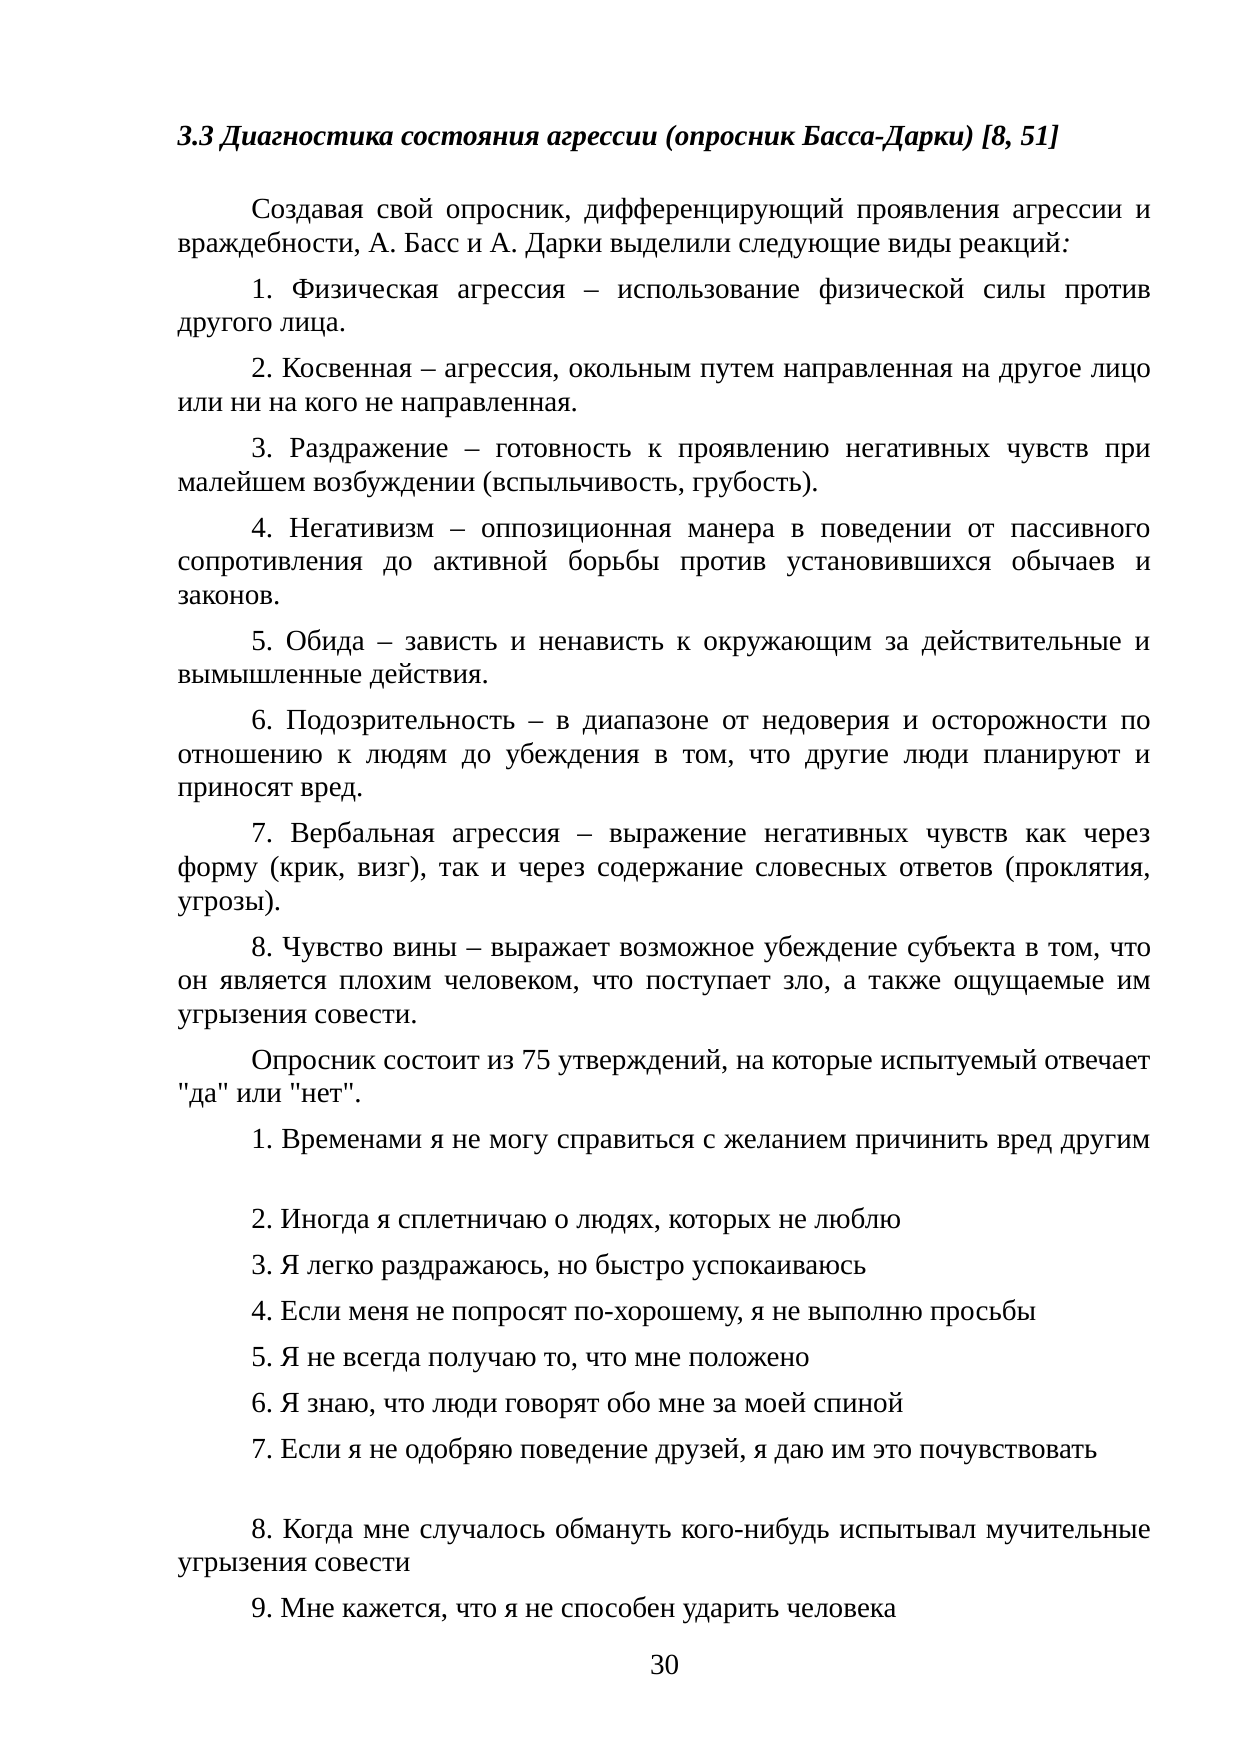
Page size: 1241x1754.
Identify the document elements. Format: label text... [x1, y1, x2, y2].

text Создавая свой опросник, дифференцирующий проявления агрессии и враждебности, А. Басс и А. Дарки выделили следующие виды реакций: [177, 191, 1152, 258]
subtitle 3.3 Диагностика состояния агрессии (опросник Басса-Дарки) [8, 51] [177, 118, 1152, 152]
text 5. Я не всегда получаю то, что мне положено [177, 1339, 1152, 1373]
text 7. Если я не одобряю поведение друзей, я даю им это почувствовать [177, 1431, 1152, 1498]
text 6. Подозрительность – в диапазоне от недоверия и осторожности по отношению к людям до убеждения в том, что другие люди планируют и приносят вред. [177, 702, 1152, 803]
text 1. Физическая агрессия – использование физической силы против другого лица. [177, 271, 1152, 338]
text 5. Обида – зависть и ненависть к окружающим за действительные и вымышленные действия. [177, 623, 1152, 690]
text 3. Я легко раздражаюсь, но быстро успокаиваюсь [177, 1247, 1152, 1281]
text 9. Мне кажется, что я не способен ударить человека [177, 1590, 1152, 1624]
text 7. Вербальная агрессия – выражение негативных чувств как через форму (крик, визг), так и через содержание словесных ответов (проклятия, угрозы). [177, 816, 1152, 916]
text 2. Иногда я сплетничаю о людях, которых не люблю [177, 1201, 1152, 1234]
text 8. Когда мне случалось обмануть кого-нибудь испытывал мучительные угрызения совести [177, 1511, 1152, 1578]
text 6. Я знаю, что люди говорят обо мне за моей спиной [177, 1385, 1152, 1419]
text Опросник состоит из 75 утверждений, на которые испытуемый отвечает "да" или "нет". [177, 1042, 1152, 1109]
text 2. Косвенная – агрессия, окольным путем направленная на другое лицо или ни на кого не направленная. [177, 351, 1152, 418]
text 4. Негативизм – оппозиционная манера в поведении от пассивного сопротивления до активной борьбы против установившихся обычаев и законов. [177, 510, 1152, 610]
text 8. Чувство вины – выражает возможное убеждение субъекта в том, что он является плохим человеком, что поступает зло, а также ощущаемые им угрызения совести. [177, 929, 1152, 1029]
text 1. Временами я не могу справиться с желанием причинить вред другим [177, 1121, 1152, 1188]
text 3. Раздражение – готовность к проявлению негативных чувств при малейшем возбуждении (вспыльчивость, грубость). [177, 430, 1152, 497]
text 4. Если меня не попросят по-хорошему, я не выполню просьбы [177, 1293, 1152, 1327]
